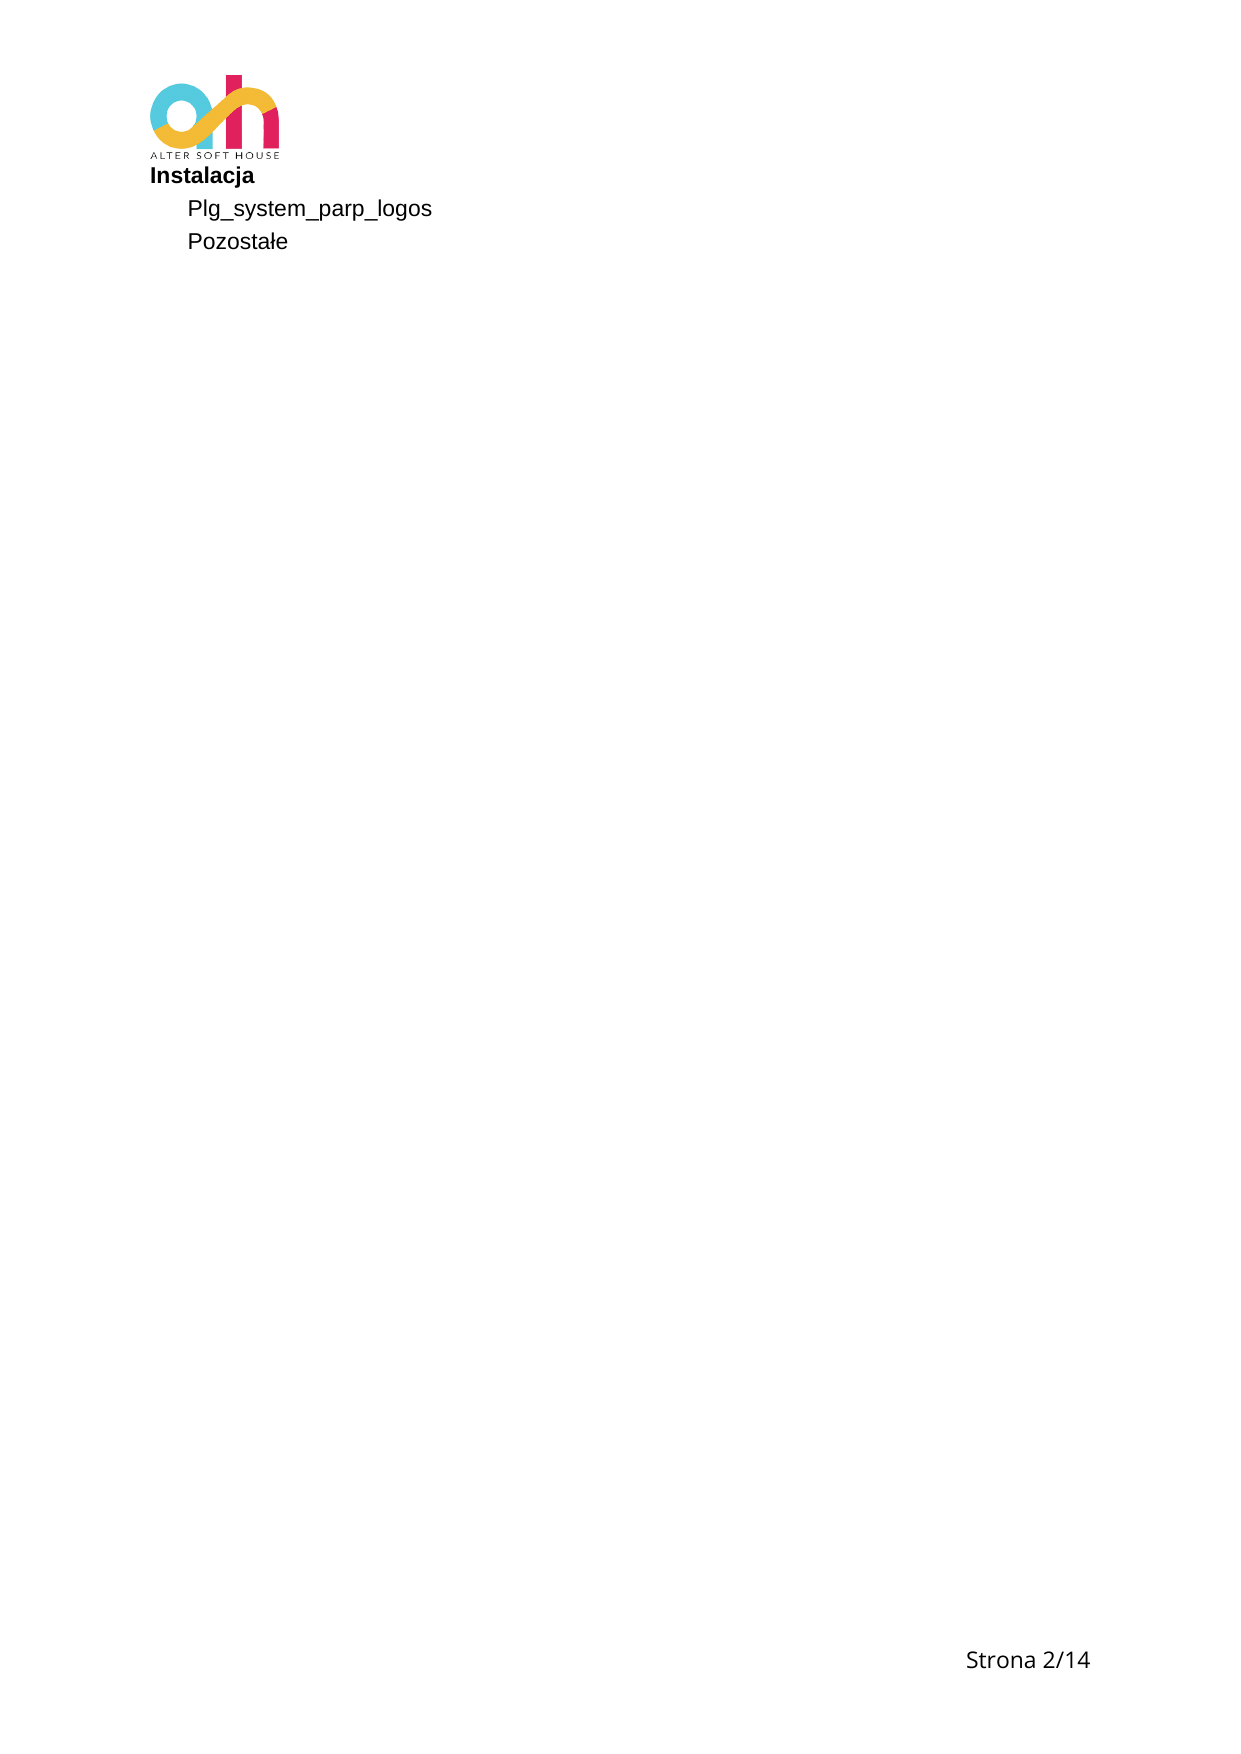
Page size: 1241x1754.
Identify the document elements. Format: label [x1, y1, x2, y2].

picture [150, 75, 279, 159]
